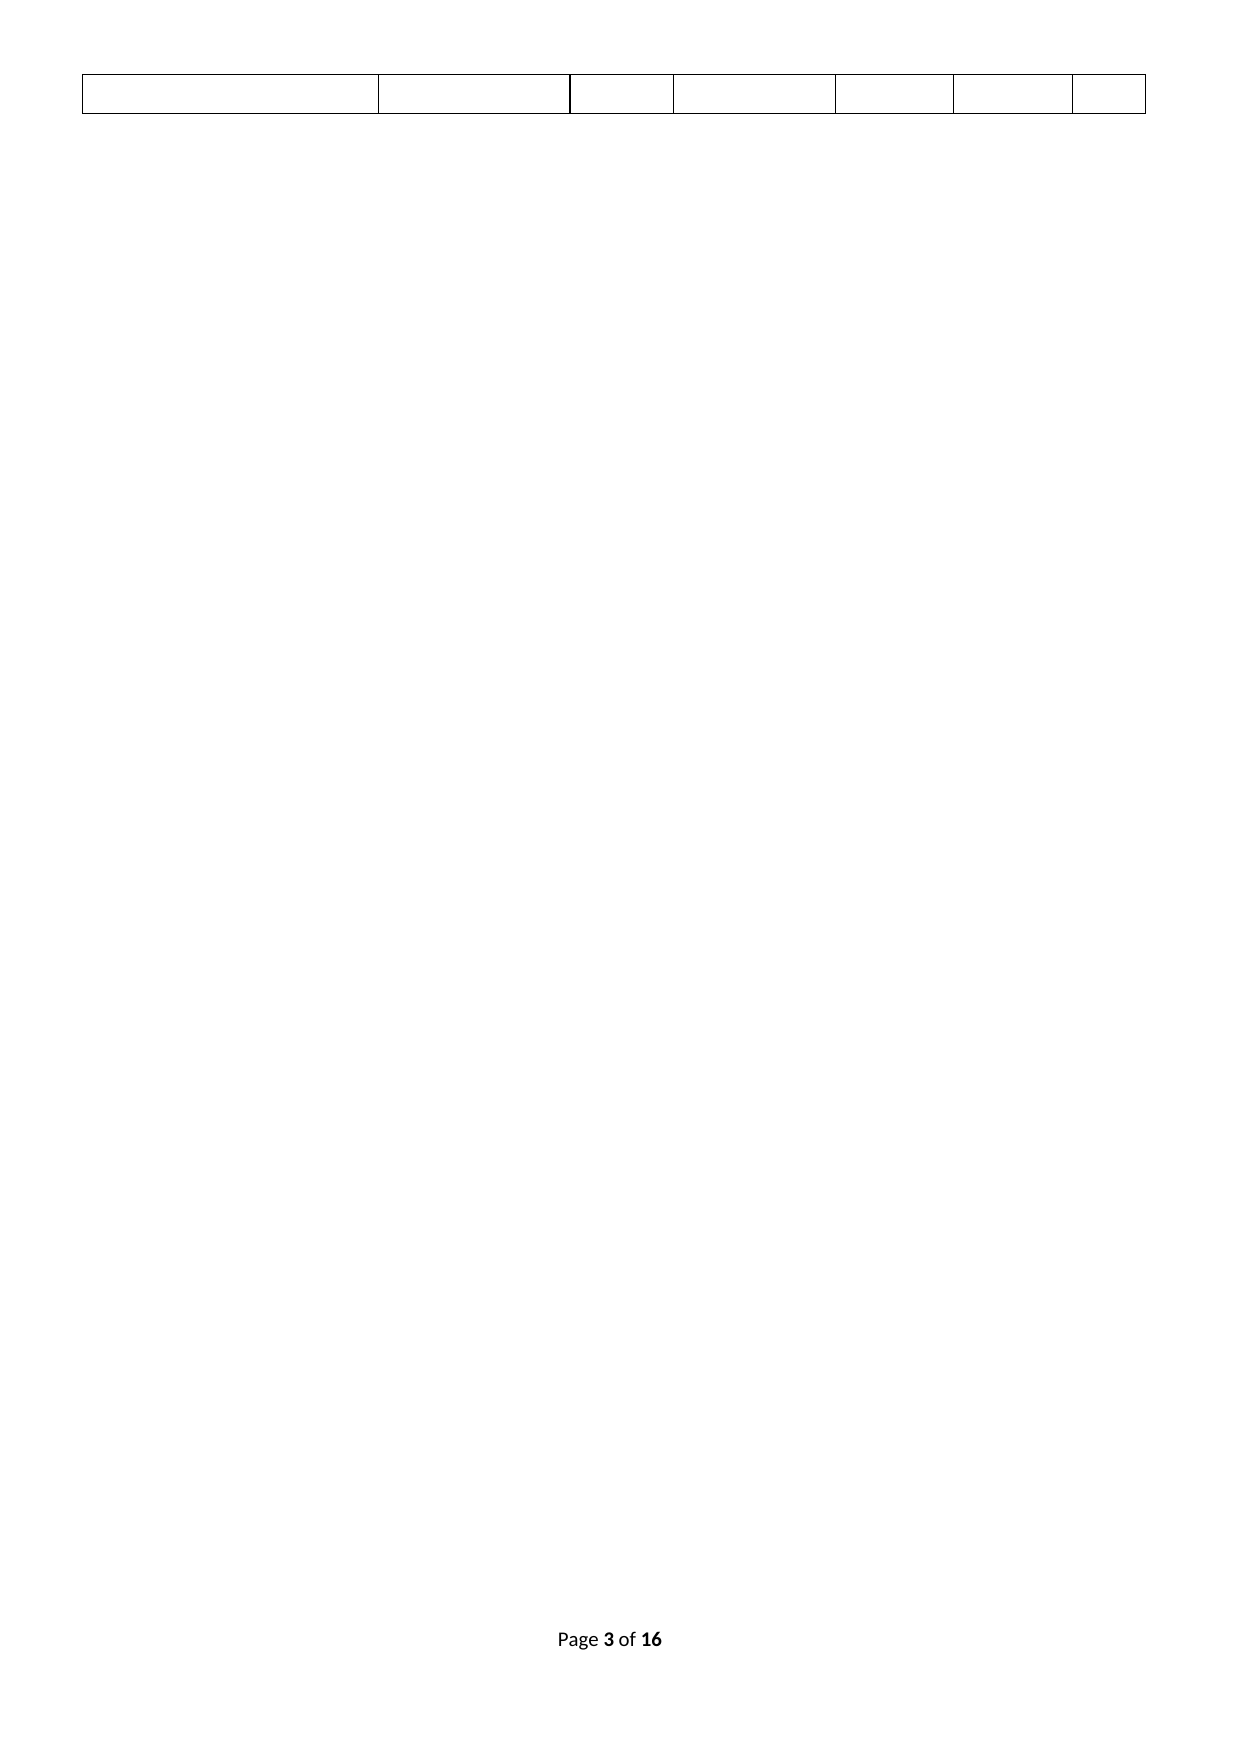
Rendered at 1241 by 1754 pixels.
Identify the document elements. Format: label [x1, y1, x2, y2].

table_cell [1073, 75, 1145, 112]
table_cell [674, 75, 835, 112]
table_cell [836, 75, 953, 112]
table_cell [379, 75, 569, 112]
table_cell [83, 75, 378, 112]
table_cell [954, 75, 1072, 112]
table_cell [571, 75, 673, 112]
